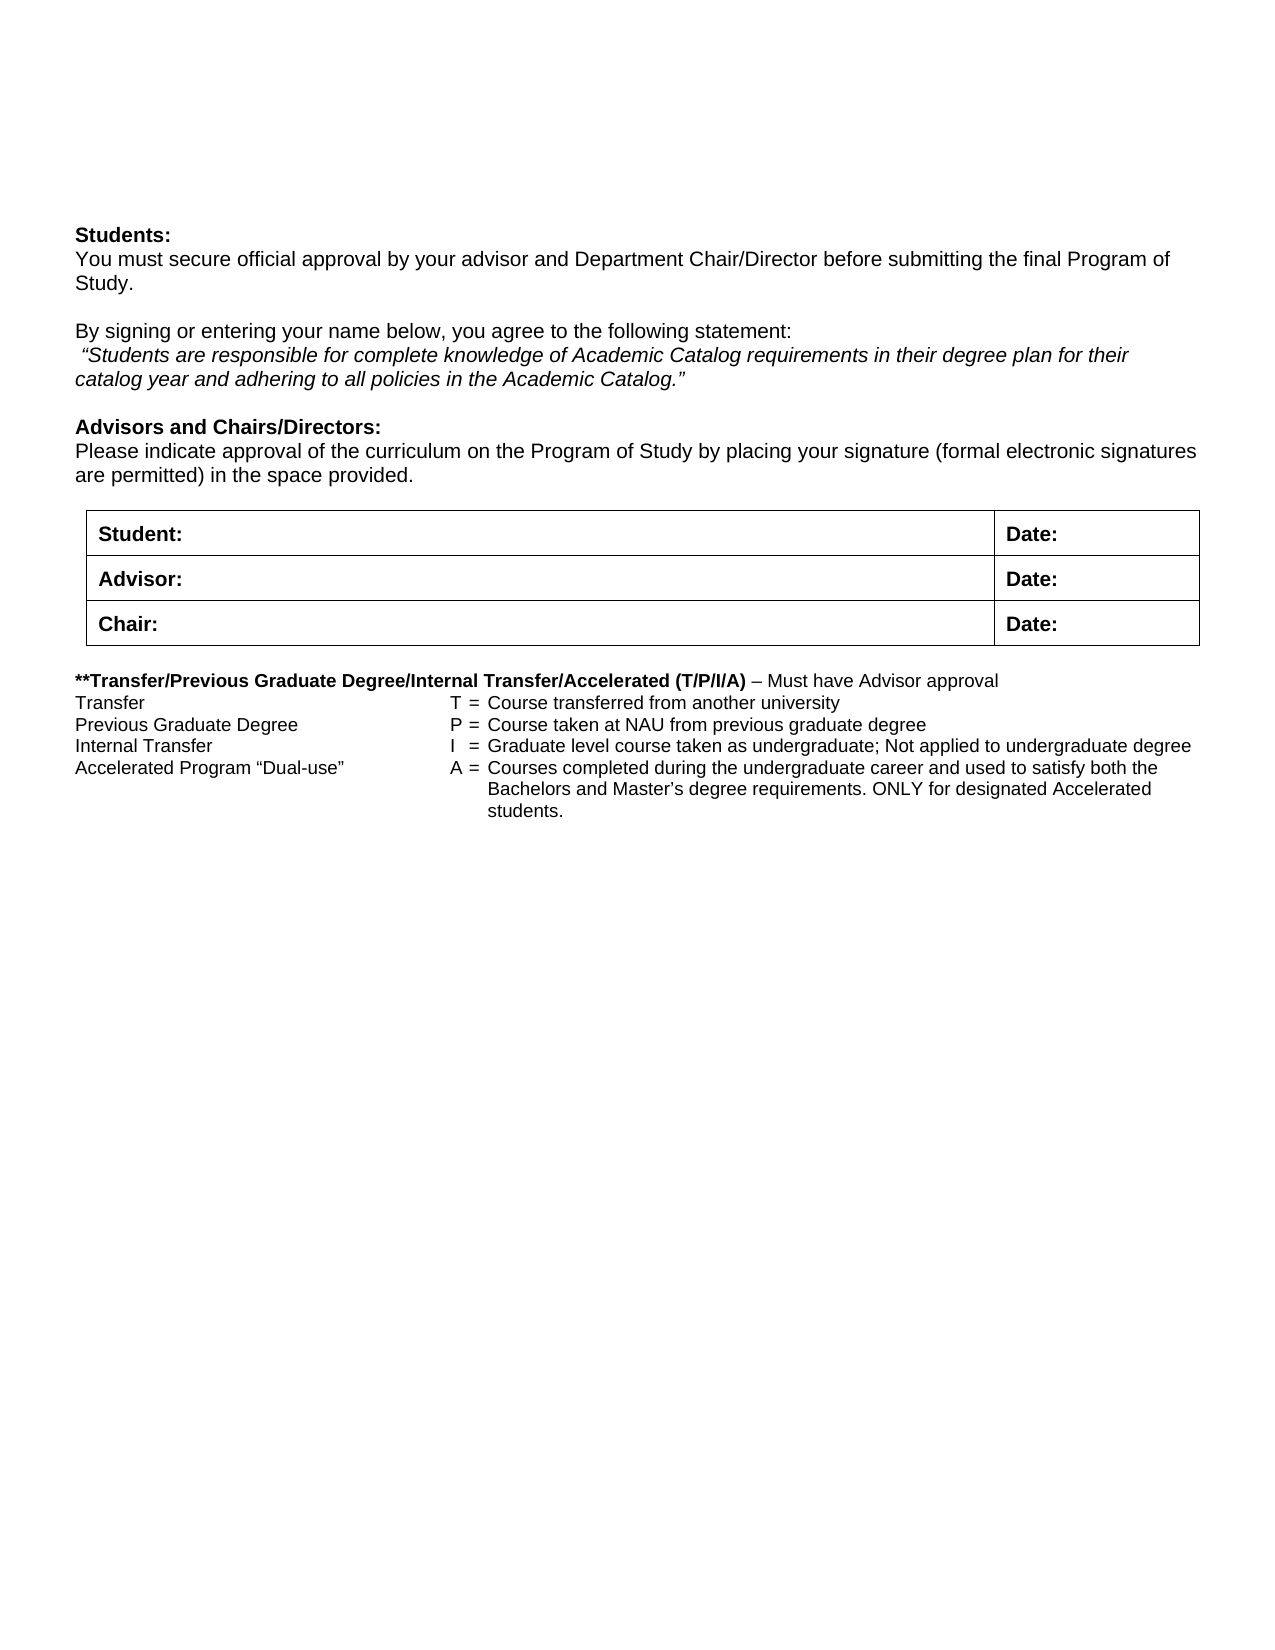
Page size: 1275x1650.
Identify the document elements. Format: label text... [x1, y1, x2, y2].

text Internal Transfer I = Graduate level course taken as undergraduate; Not applied to undergraduate degree [75, 735, 1200, 757]
table_header Date: [995, 511, 1199, 555]
table_cell Date: [995, 556, 1199, 600]
text By signing or entering your name below, you agree to the following statement: [75, 319, 1200, 343]
text Accelerated Program “Dual-use” A = Courses completed during the undergraduate career and used to satisfy both the Bachelors and Master’s degree requirements. ONLY for designated Accelerated students. [75, 757, 1200, 821]
table_cell Date: [995, 601, 1199, 645]
text Please indicate approval of the curriculum on the Program of Study by placing your signature (formal electronic signatures are permitted) in the space provided. [75, 438, 1200, 486]
text “Students are responsible for complete knowledge of Academic Catalog requirements in their degree plan for their catalog year and adhering to all policies in the Academic Catalog.” [75, 343, 1200, 391]
table_header Student: [87, 511, 994, 555]
text Advisors and Chairs/Directors: [75, 414, 1200, 438]
text You must secure official approval by your advisor and Department Chair/Director before submitting the final Program of Study. [75, 247, 1200, 295]
text Previous Graduate Degree P = Course taken at NAU from previous graduate degree [75, 713, 1200, 735]
text **Transfer/Previous Graduate Degree/Internal Transfer/Accelerated (T/P/I/A) – Must have Advisor approval [75, 670, 1200, 692]
text Transfer T = Course transferred from another university [75, 692, 1200, 713]
text Students: [75, 223, 1200, 247]
table_cell Advisor: [87, 556, 994, 600]
table_cell Chair: [87, 601, 994, 645]
